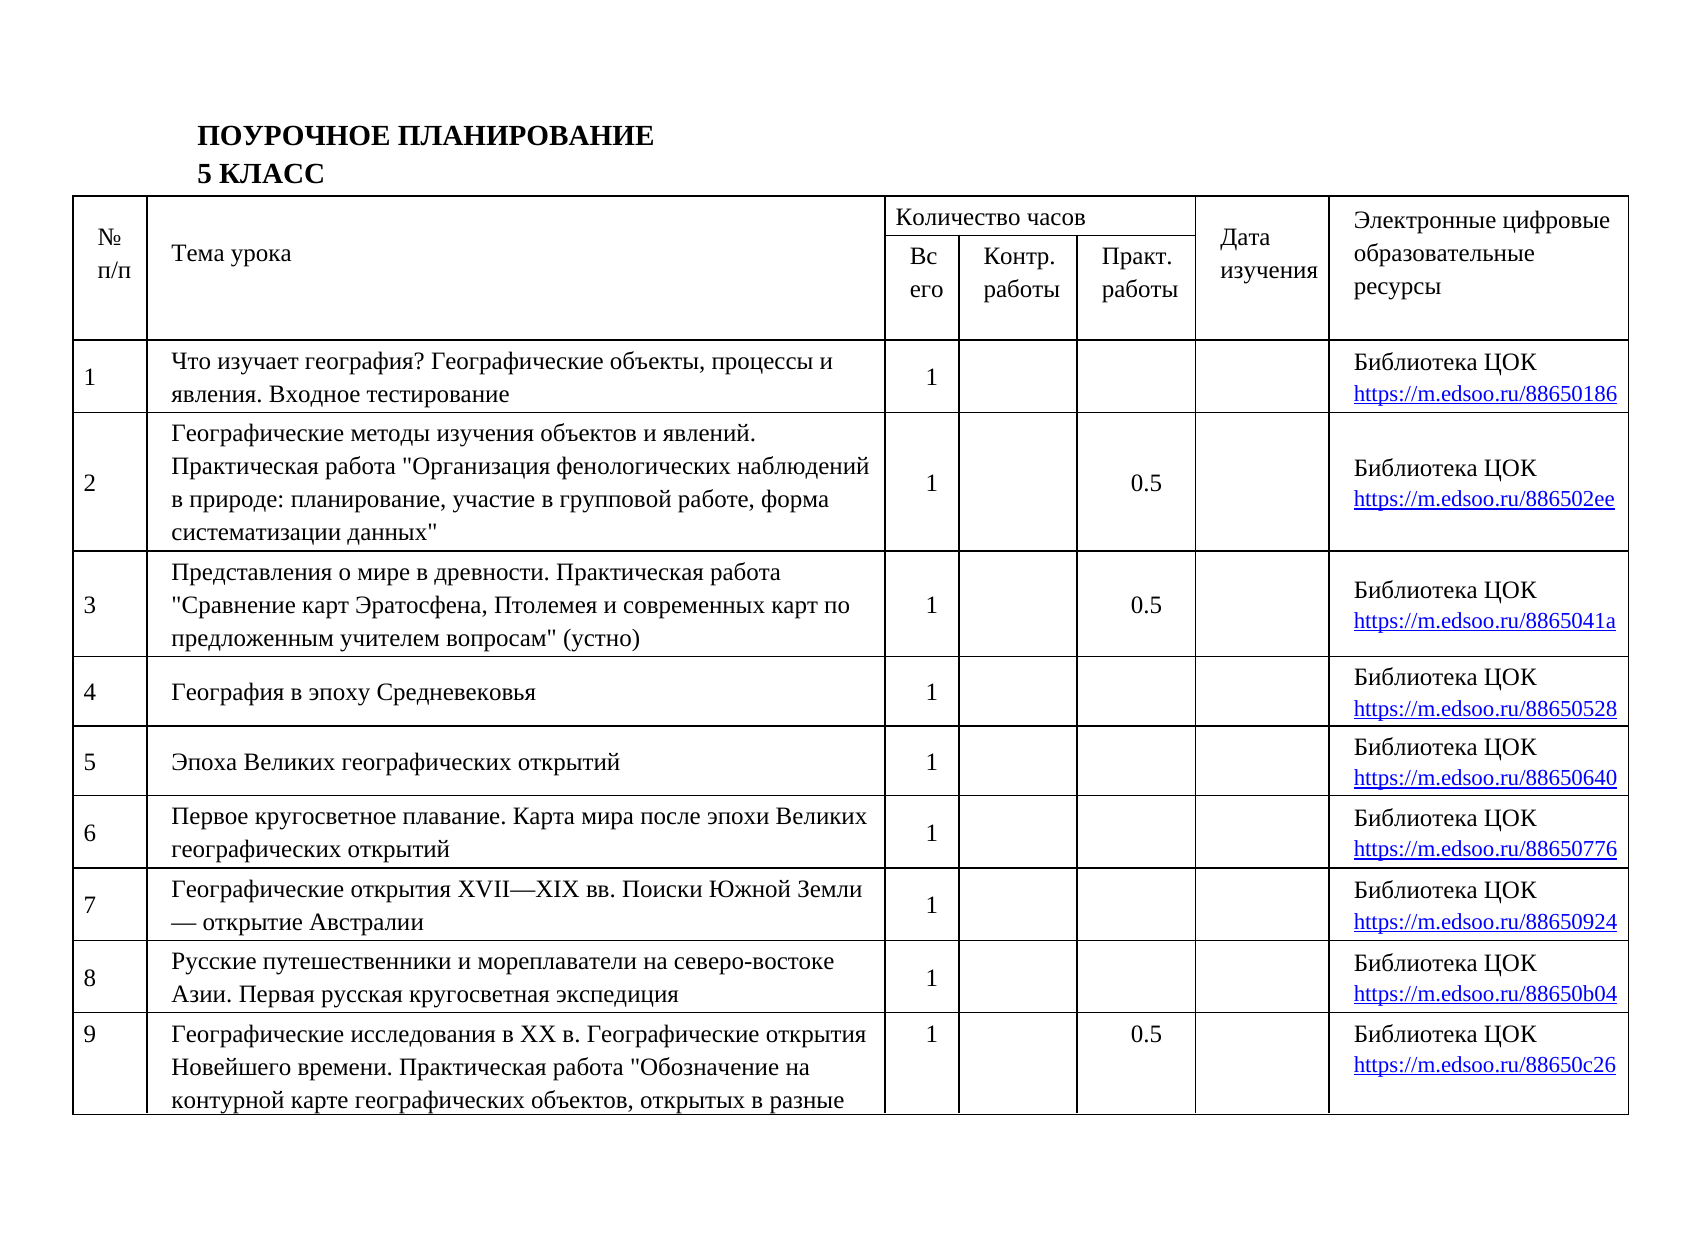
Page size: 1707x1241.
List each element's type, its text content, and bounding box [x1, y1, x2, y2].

table_cell [1078, 869, 1195, 939]
table_cell [1196, 413, 1328, 550]
table_cell [1196, 552, 1328, 656]
table_header Тема урока [148, 197, 884, 339]
table_cell [1196, 657, 1328, 725]
table_cell Географические открытия XVII—XIX вв. Поиски Южной Земли — открытие Австралии [148, 869, 884, 939]
table_cell 8 [74, 941, 146, 1012]
table_cell [960, 869, 1076, 939]
table_cell [1078, 796, 1195, 867]
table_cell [148, 1013, 884, 1113]
table_cell Библиотека ЦОК https://m.edsoo.ru/886502ee [1330, 413, 1628, 550]
table_cell Географические методы изучения объектов и явлений. Практическая работа "Организация фенологических наблюдений в природе: планирование, участие в групповой работе, форма систематизации данных" [148, 413, 884, 550]
table_cell 0.5 [1078, 552, 1195, 656]
table_cell [1196, 1013, 1328, 1113]
table_header № п/п [74, 197, 146, 339]
table_header Количество часов [886, 197, 1195, 234]
table_cell [1196, 341, 1328, 412]
table_cell [1196, 727, 1328, 795]
text 5 КЛАСС [190, 157, 1618, 190]
table_cell [1196, 869, 1328, 939]
table_cell 1 [886, 727, 958, 795]
table_cell Библиотека ЦОК https://m.edsoo.ru/88650776 [1330, 796, 1628, 867]
table_cell Практ. работы [1078, 236, 1195, 339]
table_cell [960, 413, 1076, 550]
table_cell [960, 796, 1076, 867]
table_cell 3 [74, 552, 146, 656]
table_header Электронные цифровые образовательные ресурсы [1330, 197, 1628, 339]
table_cell [1078, 341, 1195, 412]
table_cell [960, 727, 1076, 795]
table_cell Что изучает география? Географические объекты, процессы и явления. Входное тестирование [148, 341, 884, 412]
table_cell [1078, 657, 1195, 725]
table_cell 1 [886, 1013, 958, 1113]
table_cell 0.5 [1078, 413, 1195, 550]
table_cell 6 [74, 796, 146, 867]
table_cell 0.5 [1078, 1013, 1195, 1113]
table_cell [960, 657, 1076, 725]
table_cell Первое кругосветное плавание. Карта мира после эпохи Великих географических открытий [148, 796, 884, 867]
table_cell География в эпоху Средневековья [148, 657, 884, 725]
table_header Дата изучения [1196, 197, 1328, 339]
table_cell [1196, 796, 1328, 867]
table_cell [1078, 727, 1195, 795]
table_cell [1078, 941, 1195, 1012]
table_cell 1 [74, 341, 146, 412]
table_cell Эпоха Великих географических открытий [148, 727, 884, 795]
table_cell Библиотека ЦОК https://m.edsoo.ru/88650640 [1330, 727, 1628, 795]
table_cell [960, 941, 1076, 1012]
table_cell Библиотека ЦОК https://m.edsoo.ru/88650528 [1330, 657, 1628, 725]
table_cell 1 [886, 941, 958, 1012]
table_cell Всего [886, 236, 958, 339]
table_cell [960, 1013, 1076, 1113]
table_cell Русские путешественники и мореплаватели на северо-востоке Азии. Первая русская кругосветная экспедиция [148, 941, 884, 1012]
table_cell 1 [886, 869, 958, 939]
table_cell 1 [886, 341, 958, 412]
table_cell 1 [886, 552, 958, 656]
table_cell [1330, 1013, 1628, 1113]
table_cell Библиотека ЦОК https://m.edsoo.ru/88650186 [1330, 341, 1628, 412]
table_cell 2 [74, 413, 146, 550]
table_cell 4 [74, 657, 146, 725]
text ПОУРОЧНОЕ ПЛАНИРОВАНИЕ [190, 118, 1618, 152]
table_cell 1 [886, 413, 958, 550]
table_cell Библиотека ЦОК https://m.edsoo.ru/88650b04 [1330, 941, 1628, 1012]
table_cell 5 [74, 727, 146, 795]
table_cell Представления о мире в древности. Практическая работа "Сравнение карт Эратосфена, Птолемея и современных карт по предложенным учителем вопросам" (устно) [148, 552, 884, 656]
table_cell Библиотека ЦОК https://m.edsoo.ru/8865041a [1330, 552, 1628, 656]
table_cell Библиотека ЦОК https://m.edsoo.ru/88650924 [1330, 869, 1628, 939]
table_cell Контр. работы [960, 236, 1076, 339]
table_cell 7 [74, 869, 146, 939]
table_cell 9 [74, 1013, 146, 1113]
table_cell [960, 552, 1076, 656]
table_cell [960, 341, 1076, 412]
table_cell [1196, 941, 1328, 1012]
table_cell 1 [886, 657, 958, 725]
table_cell 1 [886, 796, 958, 867]
